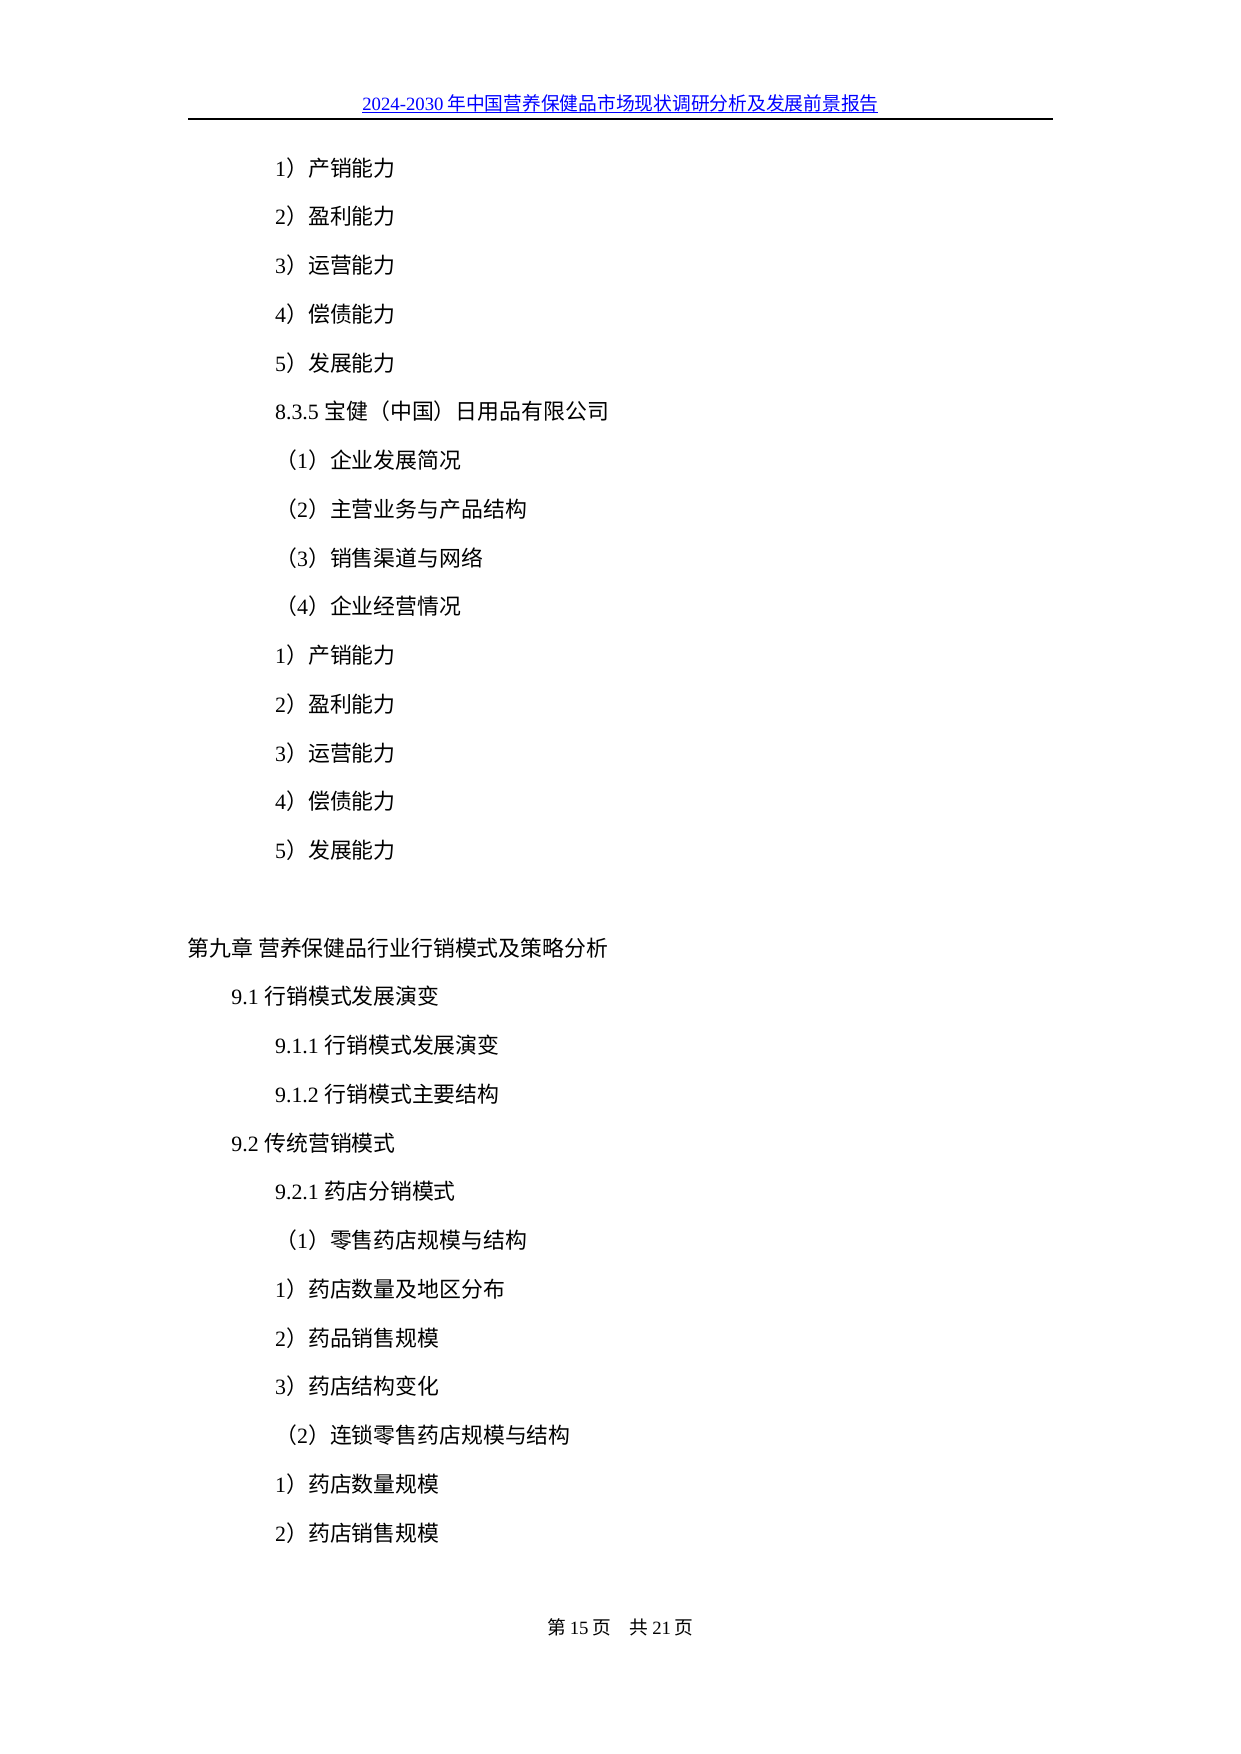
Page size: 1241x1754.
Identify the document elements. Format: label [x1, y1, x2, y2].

text [187, 150, 1053, 1548]
